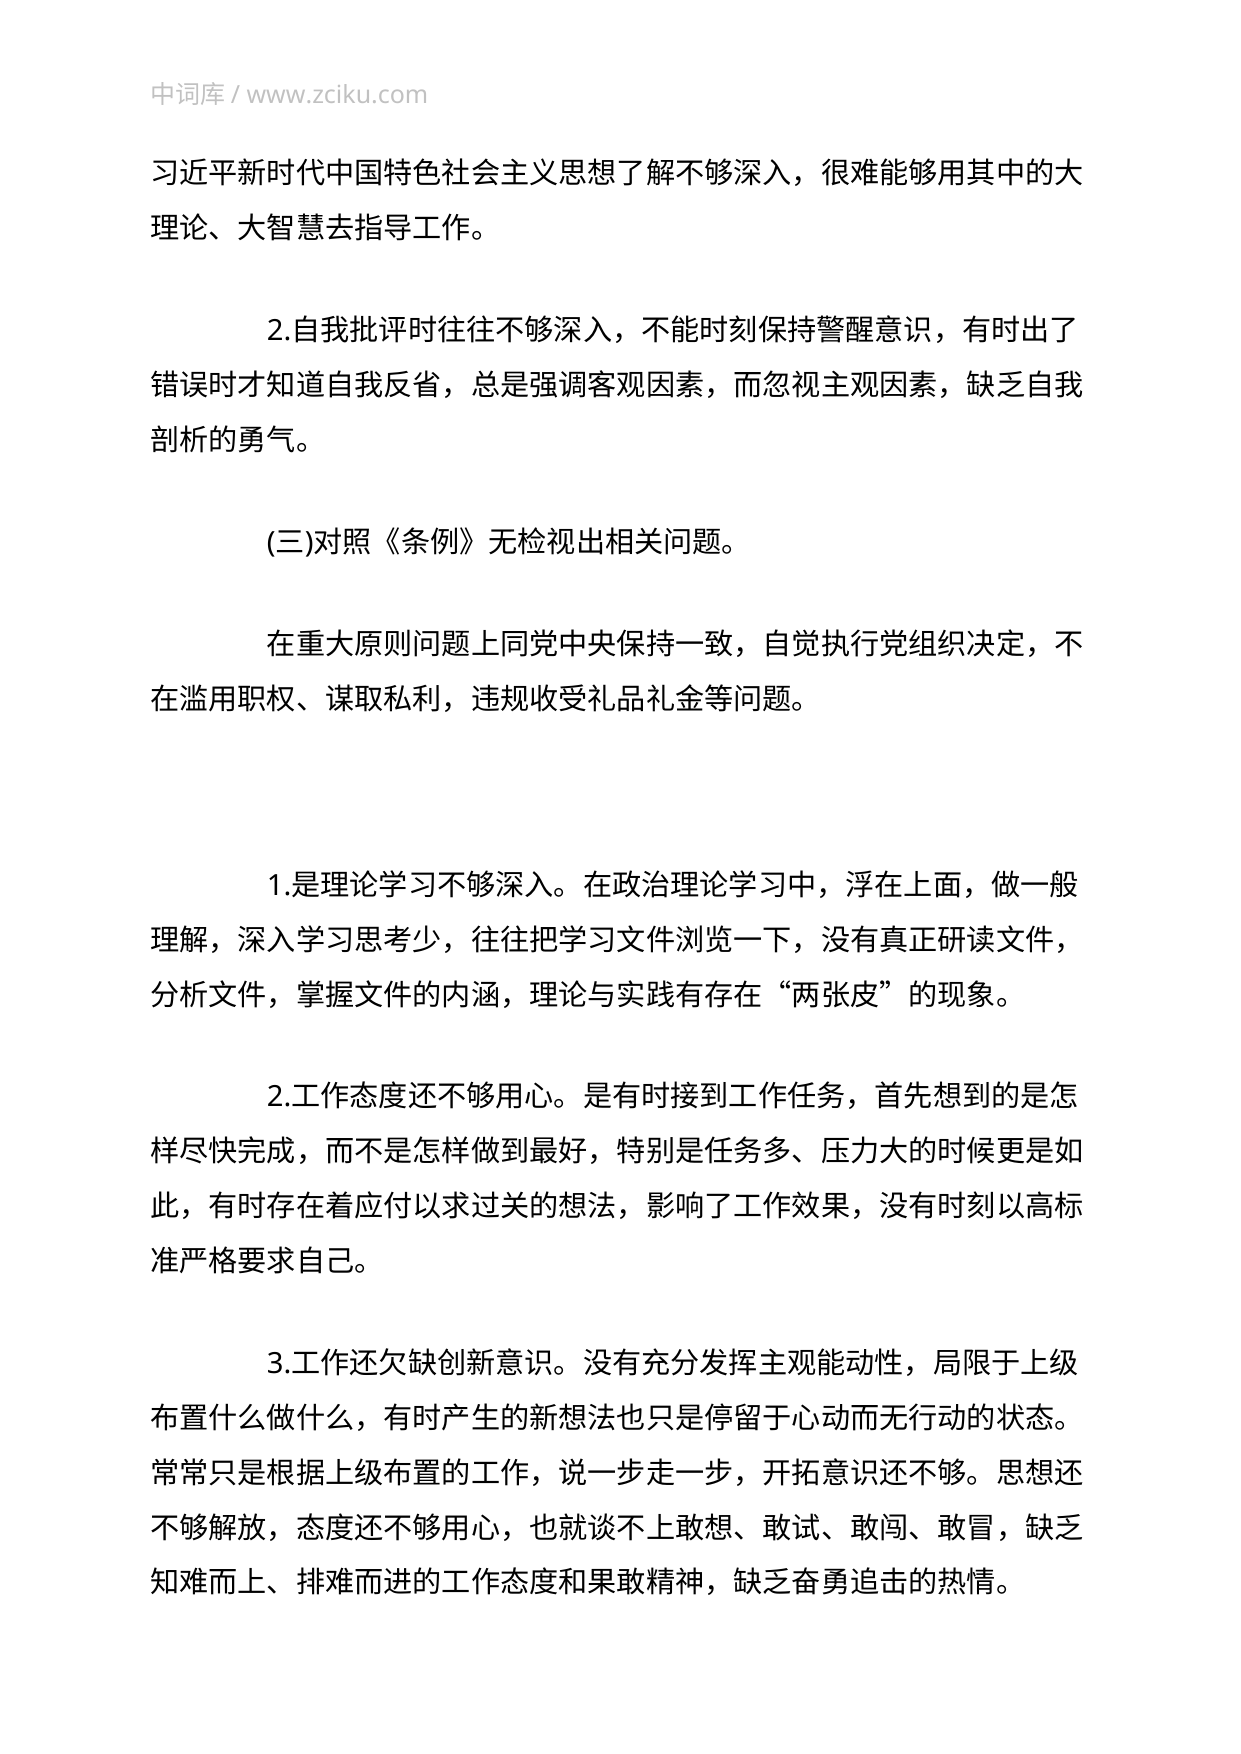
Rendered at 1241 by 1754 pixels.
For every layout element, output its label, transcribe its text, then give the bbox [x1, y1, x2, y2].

text 在重大原则问题上同党中央保持一致，自觉执行党组织决定，不在滥用职权、谋取私利，违规收受礼品礼金等问题。 [150, 620, 1090, 717]
text (三)对照《条例》无检视出相关问题。 [150, 518, 1090, 561]
text 2.工作态度还不够用心。是有时接到工作任务，首先想到的是怎样尽快完成，而不是怎样做到最好，特别是任务多、压力大的时候更是如此，有时存在着应付以求过关的想法，影响了工作效果，没有时刻以高标准严格要求自己。 [150, 1073, 1090, 1280]
text 1.是理论学习不够深入。在政治理论学习中，浮在上面，做一般理解，深入学习思考少，往往把学习文件浏览一下，没有真正研读文件，分析文件，掌握文件的内涵，理论与实践有存在“两张皮”的现象。 [150, 861, 1090, 1013]
text 3.工作还欠缺创新意识。没有充分发挥主观能动性，局限于上级布置什么做什么，有时产生的新想法也只是停留于心动而无行动的状态。常常只是根据上级布置的工作，说一步走一步，开拓意识还不够。思想还不够解放，态度还不够用心，也就谈不上敢想、敢试、敢闯、敢冒，缺乏知难而上、排难而进的工作态度和果敢精神，缺乏奋勇追击的热情。 [150, 1339, 1090, 1601]
text 2.自我批评时往往不够深入，不能时刻保持警醒意识，有时出了错误时才知道自我反省，总是强调客观因素，而忽视主观因素，缺乏自我剖析的勇气。 [150, 307, 1090, 459]
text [150, 150, 1090, 247]
